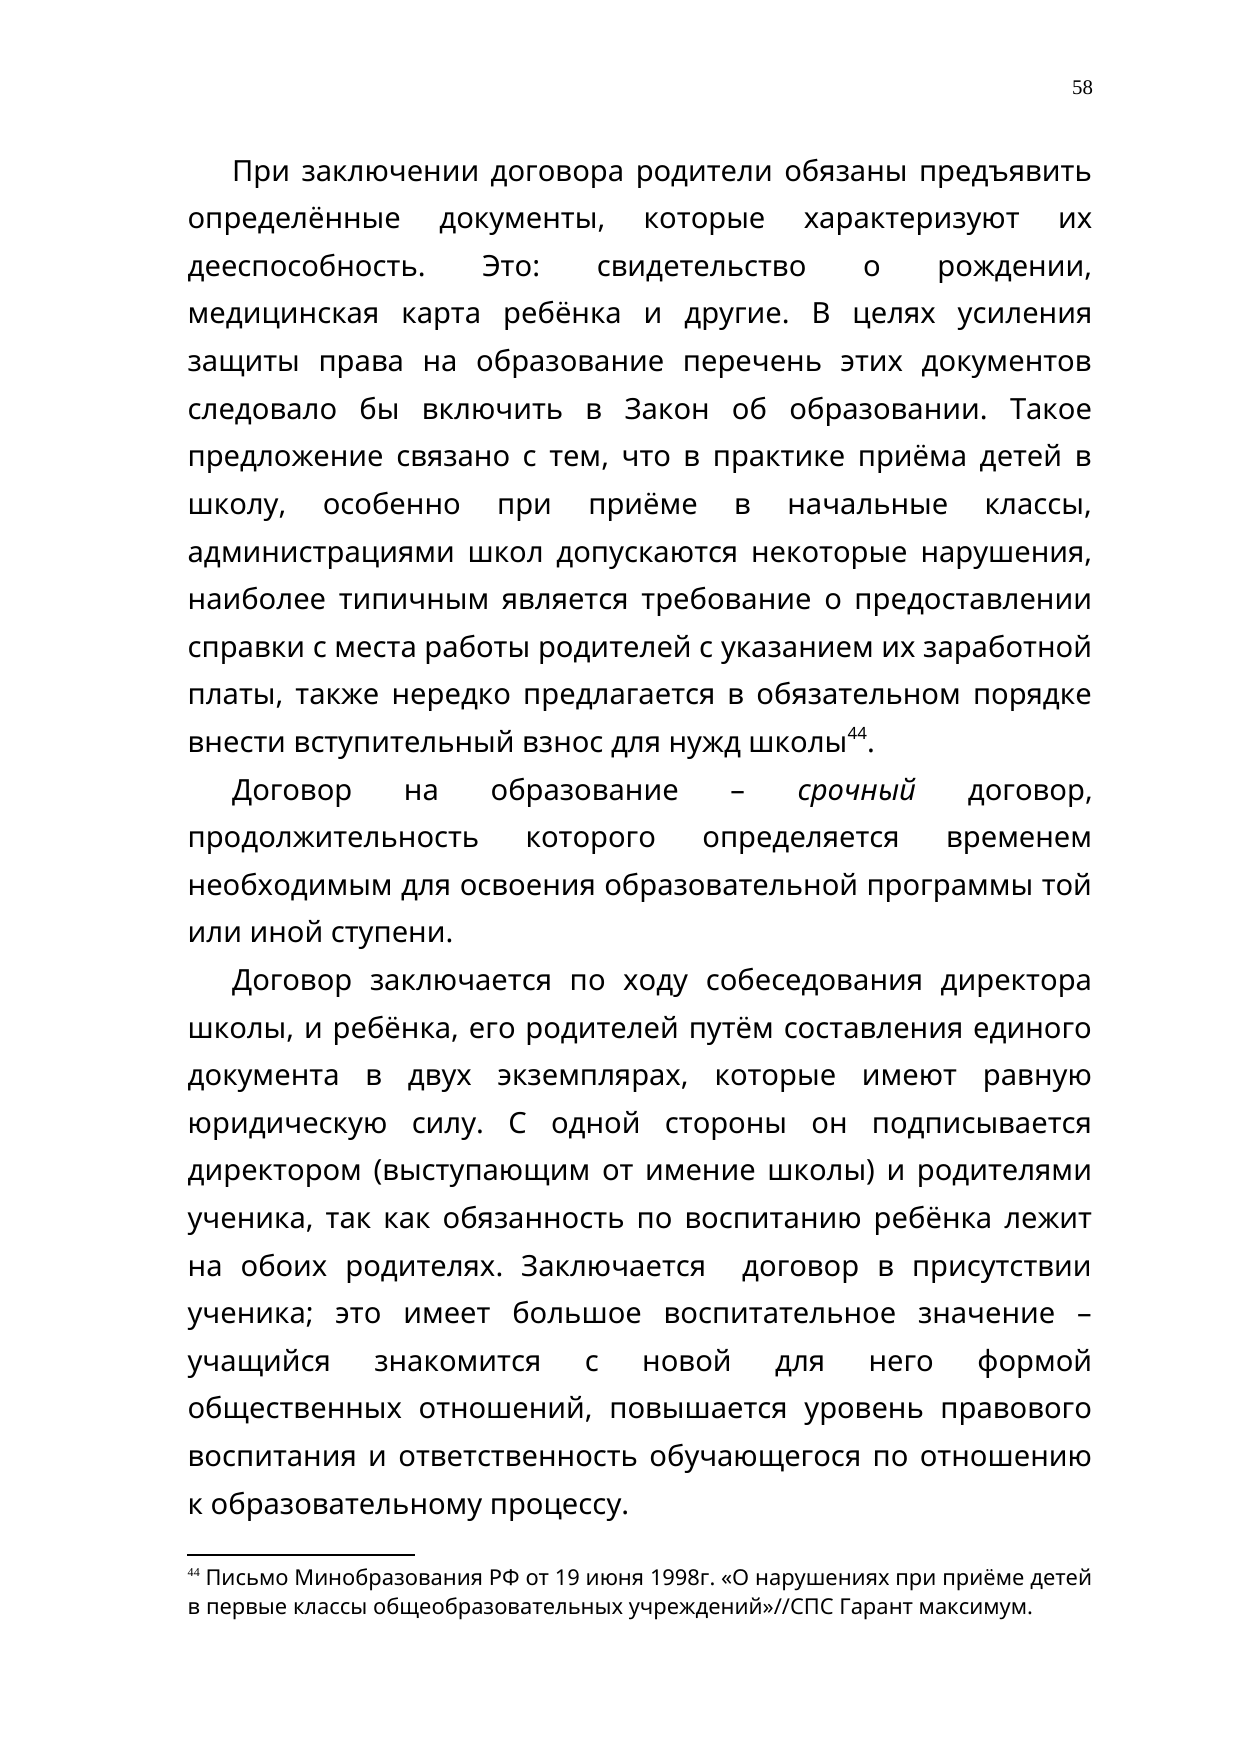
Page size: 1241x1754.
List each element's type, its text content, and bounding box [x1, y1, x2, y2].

text Договор на образование – срочный договор, продолжительность которого определяется временем необходимым для освоения образовательной программы той или иной ступени. [187, 769, 1093, 951]
text При заключении договора родители обязаны предъявить определённые документы, которые характеризуют их дееспособность. Это: свидетельство о рождении, медицинская карта ребёнка и другие. В целях усиления защиты права на образование перечень этих документов следовало бы включить в Закон об образовании. Такое предложение связано с тем, что в практике приёма детей в школу, особенно при приёме в начальные классы, администрациями школ допускаются некоторые нарушения, наиболее типичным является требование о предоставлении справки с места работы родителей с указанием их заработной платы, также нередко предлагается в обязательном порядке внести вступительный взнос для нужд школы. [187, 150, 1093, 761]
text Договор заключается по ходу собеседования директора школы, и ребёнка, его родителей путём составления единого документа в двух экземплярах, которые имеют равную юридическую силу. С одной стороны он подписывается директором (выступающим от имение школы) и родителями ученика, так как обязанность по воспитанию ребёнка лежит на обоих родителях. Заключается договор в присутствии ученика; это имеет большое воспитательное значение – учащийся знакомится с новой для него формой общественных отношений, повышается уровень правового воспитания и ответственность обучающегося по отношению к образовательному процессу. [187, 959, 1093, 1523]
